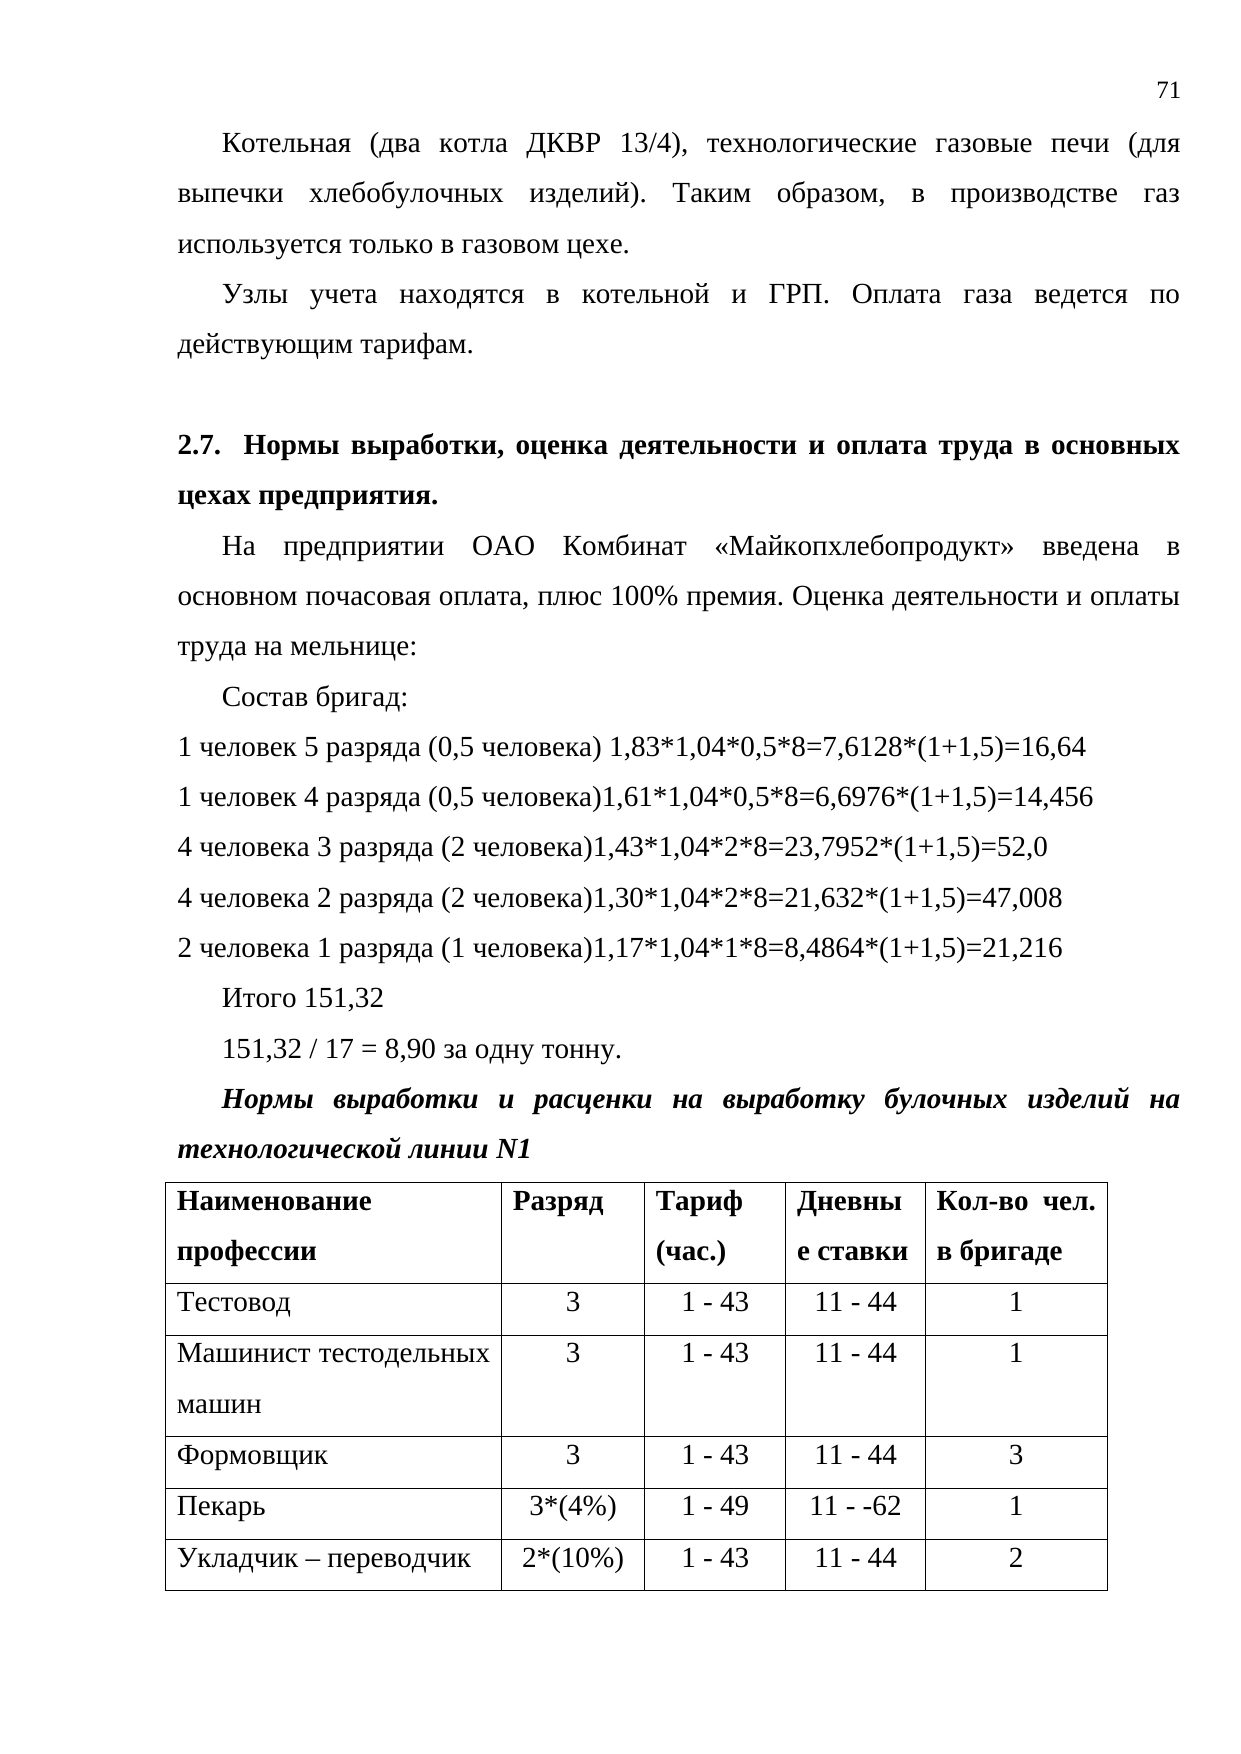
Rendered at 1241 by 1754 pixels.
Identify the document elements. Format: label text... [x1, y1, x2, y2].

table_cell 3*(4%) [502, 1489, 644, 1539]
table_cell 3 [502, 1284, 644, 1334]
text Итого 151,32 [177, 981, 1181, 1014]
table_cell Укладчик – переводчик [166, 1540, 501, 1590]
table_cell 11 - -62 [786, 1489, 925, 1539]
subtitle 2.7. Нормы выработки, оценка деятельности и оплата труда в основных цехах предприятия. [177, 427, 1181, 511]
table_header Дневные ставки [786, 1183, 925, 1283]
table_cell 2 [926, 1540, 1107, 1590]
table_cell 3 [502, 1336, 644, 1436]
table_cell 3 [502, 1437, 644, 1487]
table_cell 3 [926, 1437, 1107, 1487]
text Котельная (два котла ДКВР 13/4), технологические газовые печи (для выпечки хлебобулочных изделий). Таким образом, в производстве газ используется только в газовом цехе. [177, 125, 1181, 259]
table_cell Пекарь [166, 1489, 501, 1539]
table_cell 11 - 44 [786, 1437, 925, 1487]
table_cell 2*(10%) [502, 1540, 644, 1590]
table_cell 1 - 43 [645, 1284, 785, 1334]
text 2 человека 1 разряда (1 человека)1,17*1,04*1*8=8,4864*(1+1,5)=21,216 [177, 930, 1181, 964]
table_header Кол-во чел. в бригаде [926, 1183, 1107, 1283]
text 1 человек 4 разряда (0,5 человека)1,61*1,04*0,5*8=6,6976*(1+1,5)=14,456 [177, 779, 1181, 813]
table_cell 11 - 44 [786, 1336, 925, 1436]
text 4 человека 2 разряда (2 человека)1,30*1,04*2*8=21,632*(1+1,5)=47,008 [177, 880, 1181, 913]
table_cell 1 - 43 [645, 1437, 785, 1487]
text 151,32 / 17 = 8,90 за одну тонну. [177, 1031, 1181, 1064]
table_cell Тестовод [166, 1284, 501, 1334]
table_cell 1 - 43 [645, 1540, 785, 1590]
text Состав бригад: [177, 679, 1181, 712]
table_cell 1 [926, 1489, 1107, 1539]
table_cell 11 - 44 [786, 1284, 925, 1334]
table_header Наименование профессии [166, 1183, 501, 1283]
table_cell Формовщик [166, 1437, 501, 1487]
table_header Тариф (час.) [645, 1183, 785, 1283]
text Узлы учета находятся в котельной и ГРП. Оплата газа ведется по действующим тарифам. [177, 276, 1181, 360]
text Нормы выработки и расценки на выработку булочных изделий на технологической линии N1 [177, 1081, 1181, 1165]
table_cell 1 [926, 1284, 1107, 1334]
table_cell 1 - 43 [645, 1336, 785, 1436]
table_header Разряд [502, 1183, 644, 1283]
text 4 человека 3 разряда (2 человека)1,43*1,04*2*8=23,7952*(1+1,5)=52,0 [177, 829, 1181, 863]
table_cell Машинист тестодельных машин [166, 1336, 501, 1436]
table_cell 1 [926, 1336, 1107, 1436]
text На предприятии ОАО Комбинат «Майкопхлебопродукт» введена в основном почасовая оплата, плюс 100% премия. Оценка деятельности и оплаты труда на мельнице: [177, 528, 1181, 662]
text 1 человек 5 разряда (0,5 человека) 1,83*1,04*0,5*8=7,6128*(1+1,5)=16,64 [177, 729, 1181, 762]
table_cell 11 - 44 [786, 1540, 925, 1590]
table_cell 1 - 49 [645, 1489, 785, 1539]
